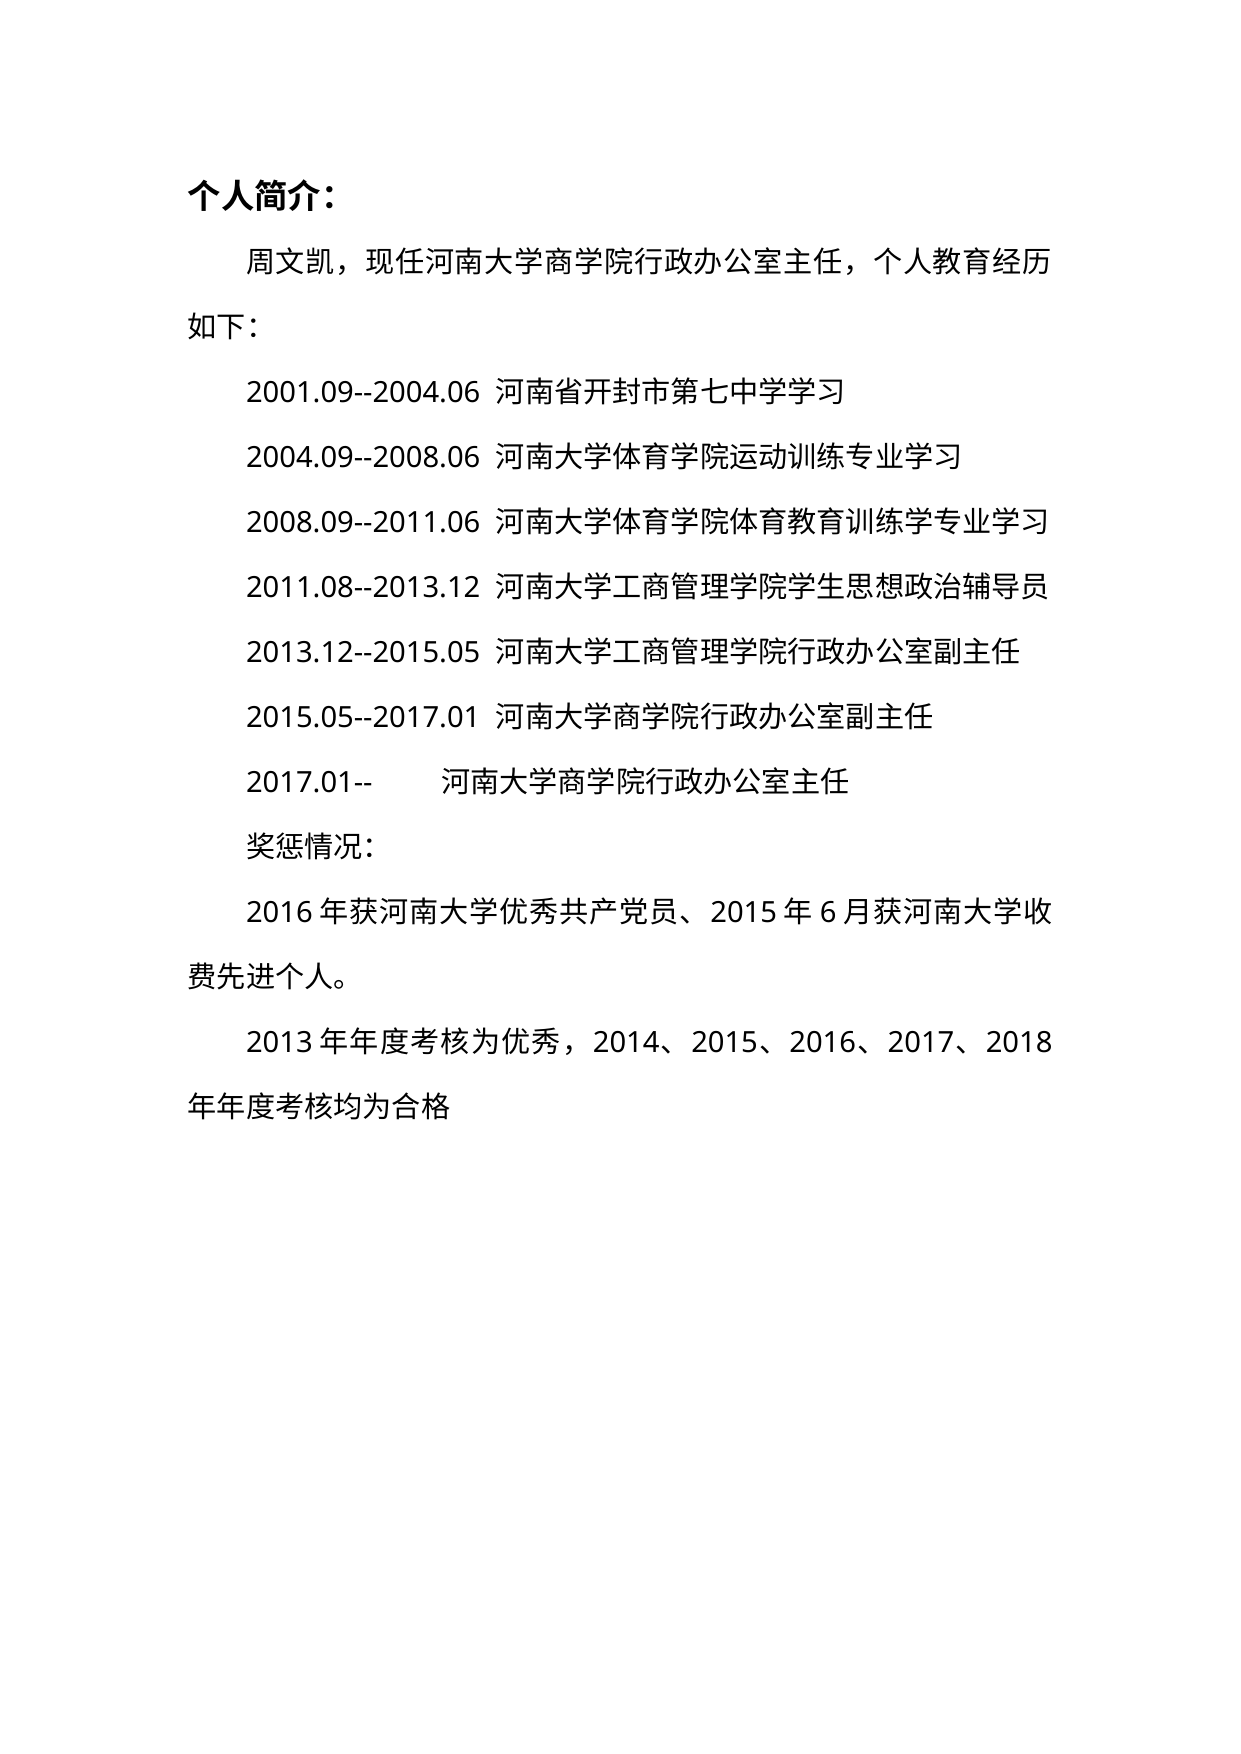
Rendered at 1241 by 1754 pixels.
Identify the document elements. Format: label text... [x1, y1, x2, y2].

text 个人简介： [187, 162, 1053, 227]
text 2017.01-- 河南大学商学院行政办公室主任 [187, 747, 1053, 812]
text 周文凯，现任河南大学商学院行政办公室主任，个人教育经历如下： [187, 227, 1053, 357]
text 2013年年度考核为优秀，2014、2015、2016、2017、2018年年度考核均为合格 [187, 1007, 1053, 1137]
text 2016年获河南大学优秀共产党员、2015年6月获河南大学收费先进个人。 [187, 877, 1053, 1007]
text 奖惩情况： [187, 812, 1053, 877]
text 2013.12--2015.05 河南大学工商管理学院行政办公室副主任 [187, 617, 1053, 682]
text 2001.09--2004.06 河南省开封市第七中学学习 [187, 357, 1053, 422]
text 2011.08--2013.12 河南大学工商管理学院学生思想政治辅导员 [187, 552, 1053, 617]
text 2015.05--2017.01 河南大学商学院行政办公室副主任 [187, 682, 1053, 747]
text 2004.09--2008.06 河南大学体育学院运动训练专业学习 [187, 422, 1053, 487]
text 2008.09--2011.06 河南大学体育学院体育教育训练学专业学习 [187, 487, 1053, 552]
